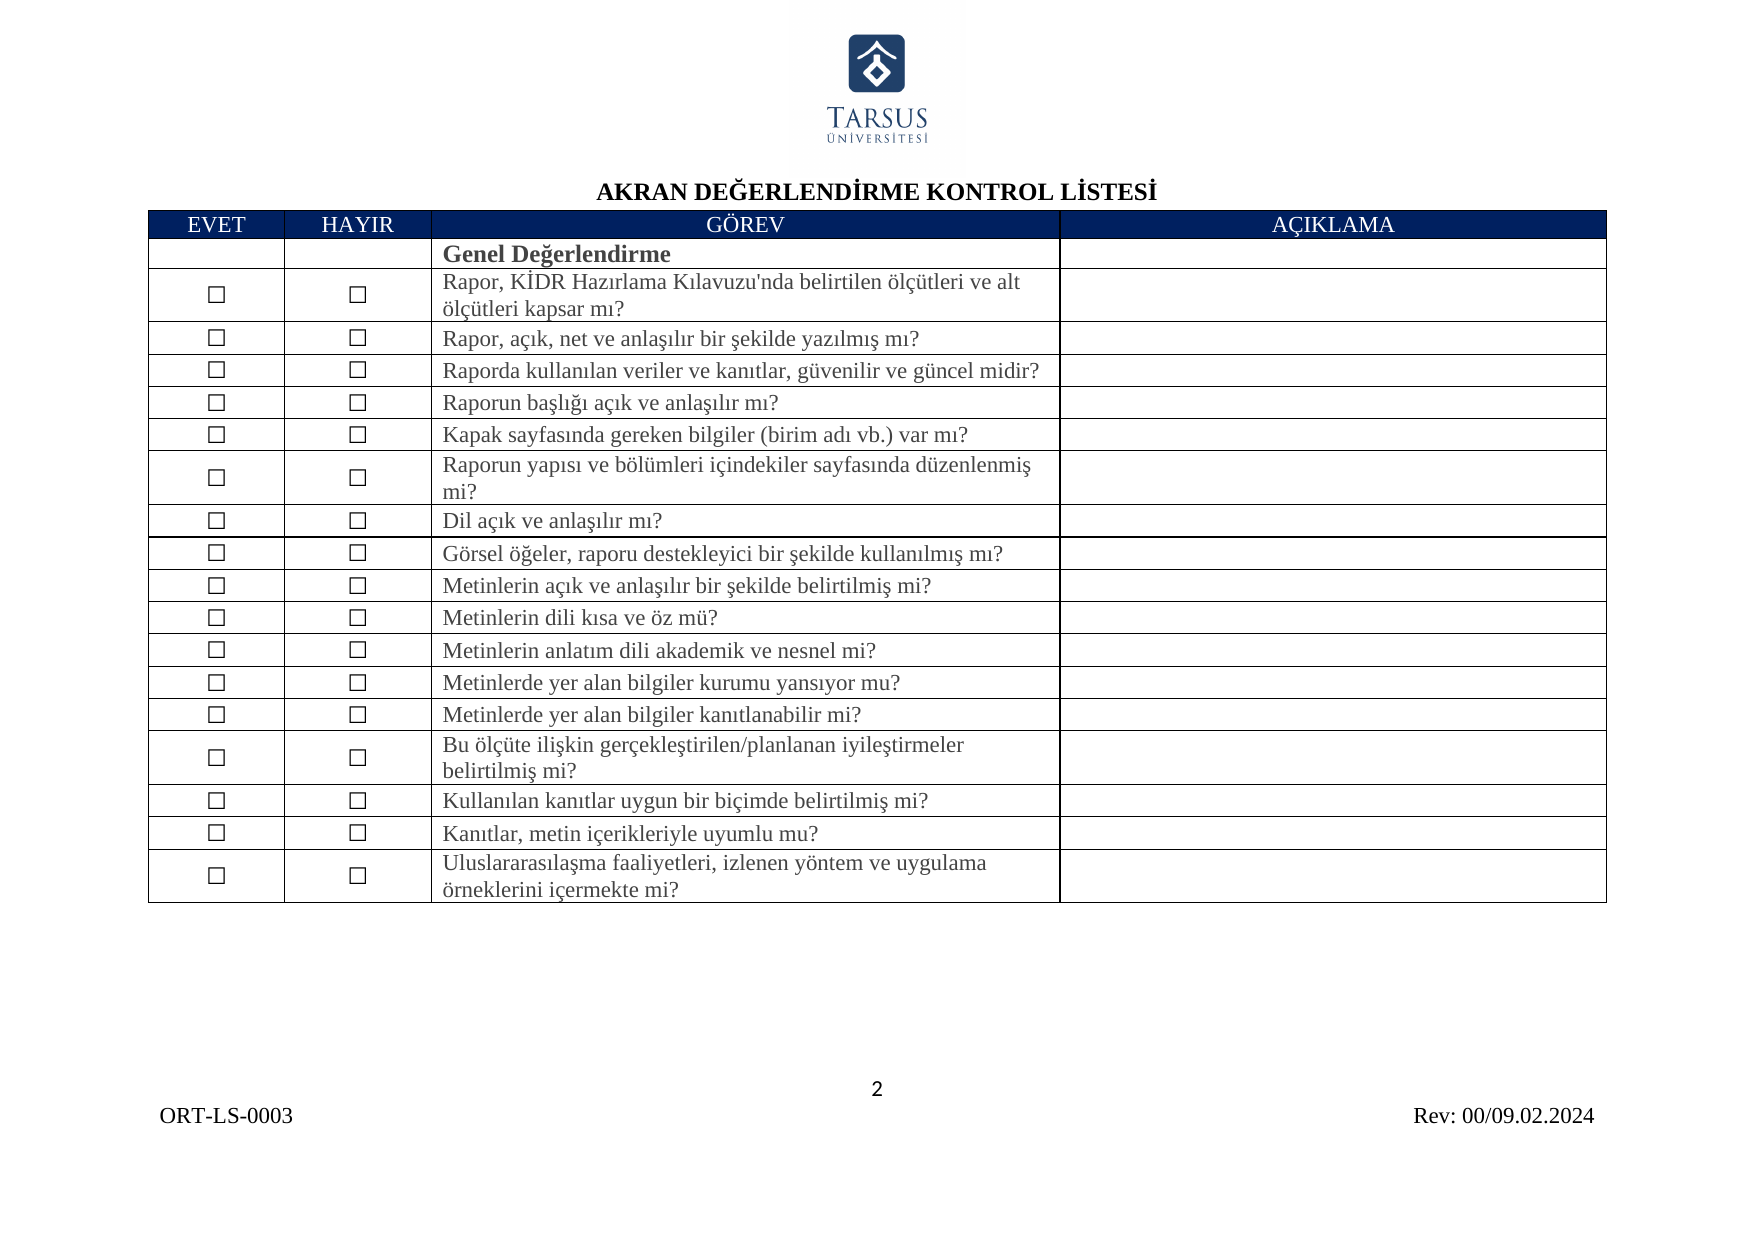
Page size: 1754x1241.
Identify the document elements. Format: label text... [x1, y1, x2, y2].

table_cell [1061, 269, 1606, 321]
table_header GÖREV [432, 211, 1059, 238]
table_cell Bu ölçüte ilişkin gerçekleştirilen/planlanan iyileştirmeler belirtilmiş mi? [432, 731, 1059, 784]
table_cell [1061, 355, 1606, 386]
table_header EVET [149, 211, 284, 238]
table_cell Uluslararasılaşma faaliyetleri, izlenen yöntem ve uygulama örneklerini içermekte mi? [432, 850, 1059, 902]
table_cell Dil açık ve anlaşılır mı? [432, 505, 1059, 536]
table_cell Metinlerde yer alan bilgiler kurumu yansıyor mu? [432, 667, 1059, 698]
table_cell [285, 239, 431, 267]
table_cell [149, 239, 284, 267]
table_cell Kullanılan kanıtlar uygun bir biçimde belirtilmiş mi? [432, 785, 1059, 816]
table_cell Rapor, açık, net ve anlaşılır bir şekilde yazılmış mı? [432, 322, 1059, 353]
table_cell Metinlerin açık ve anlaşılır bir şekilde belirtilmiş mi? [432, 570, 1059, 601]
table_cell [1061, 419, 1606, 450]
table_cell [1061, 850, 1606, 902]
table_cell [1061, 505, 1606, 536]
table_cell Kapak sayfasında gereken bilgiler (birim adı vb.) var mı? [432, 419, 1059, 450]
table_cell Metinlerin anlatım dili akademik ve nesnel mi? [432, 634, 1059, 666]
table_cell Genel Değerlendirme [432, 239, 1059, 267]
table_header AÇIKLAMA [1061, 211, 1606, 238]
picture [788, 0, 966, 178]
table_cell [1061, 538, 1606, 569]
table_cell Kanıtlar, metin içerikleriyle uyumlu mu? [432, 817, 1059, 848]
table_cell [1061, 667, 1606, 698]
table_cell [1061, 634, 1606, 666]
table_cell Görsel öğeler, raporu destekleyici bir şekilde kullanılmış mı? [432, 538, 1059, 569]
table_cell Raporun başlığı açık ve anlaşılır mı? [432, 387, 1059, 418]
table_header HAYIR [285, 211, 431, 238]
table_cell Raporda kullanılan veriler ve kanıtlar, güvenilir ve güncel midir? [432, 355, 1059, 386]
table_cell Raporun yapısı ve bölümleri içindekiler sayfasında düzenlenmiş mi? [432, 451, 1059, 504]
table_cell [1061, 570, 1606, 601]
table_cell Rapor, KİDR Hazırlama Kılavuzu'nda belirtilen ölçütleri ve alt ölçütleri kapsar mı? [432, 269, 1059, 321]
table_cell [1061, 322, 1606, 353]
table_cell [1061, 602, 1606, 633]
table_cell [1061, 239, 1606, 267]
table_cell [1061, 699, 1606, 730]
table_cell Metinlerin dili kısa ve öz mü? [432, 602, 1059, 633]
text AKRAN DEĞERLENDİRME KONTROL LİSTESİ [148, 177, 1606, 206]
table_cell [1061, 451, 1606, 504]
table_cell Metinlerde yer alan bilgiler kanıtlanabilir mi? [432, 699, 1059, 730]
table_cell [1061, 387, 1606, 418]
table_cell [1061, 731, 1606, 784]
table_cell [1061, 817, 1606, 848]
table_cell [1061, 785, 1606, 816]
